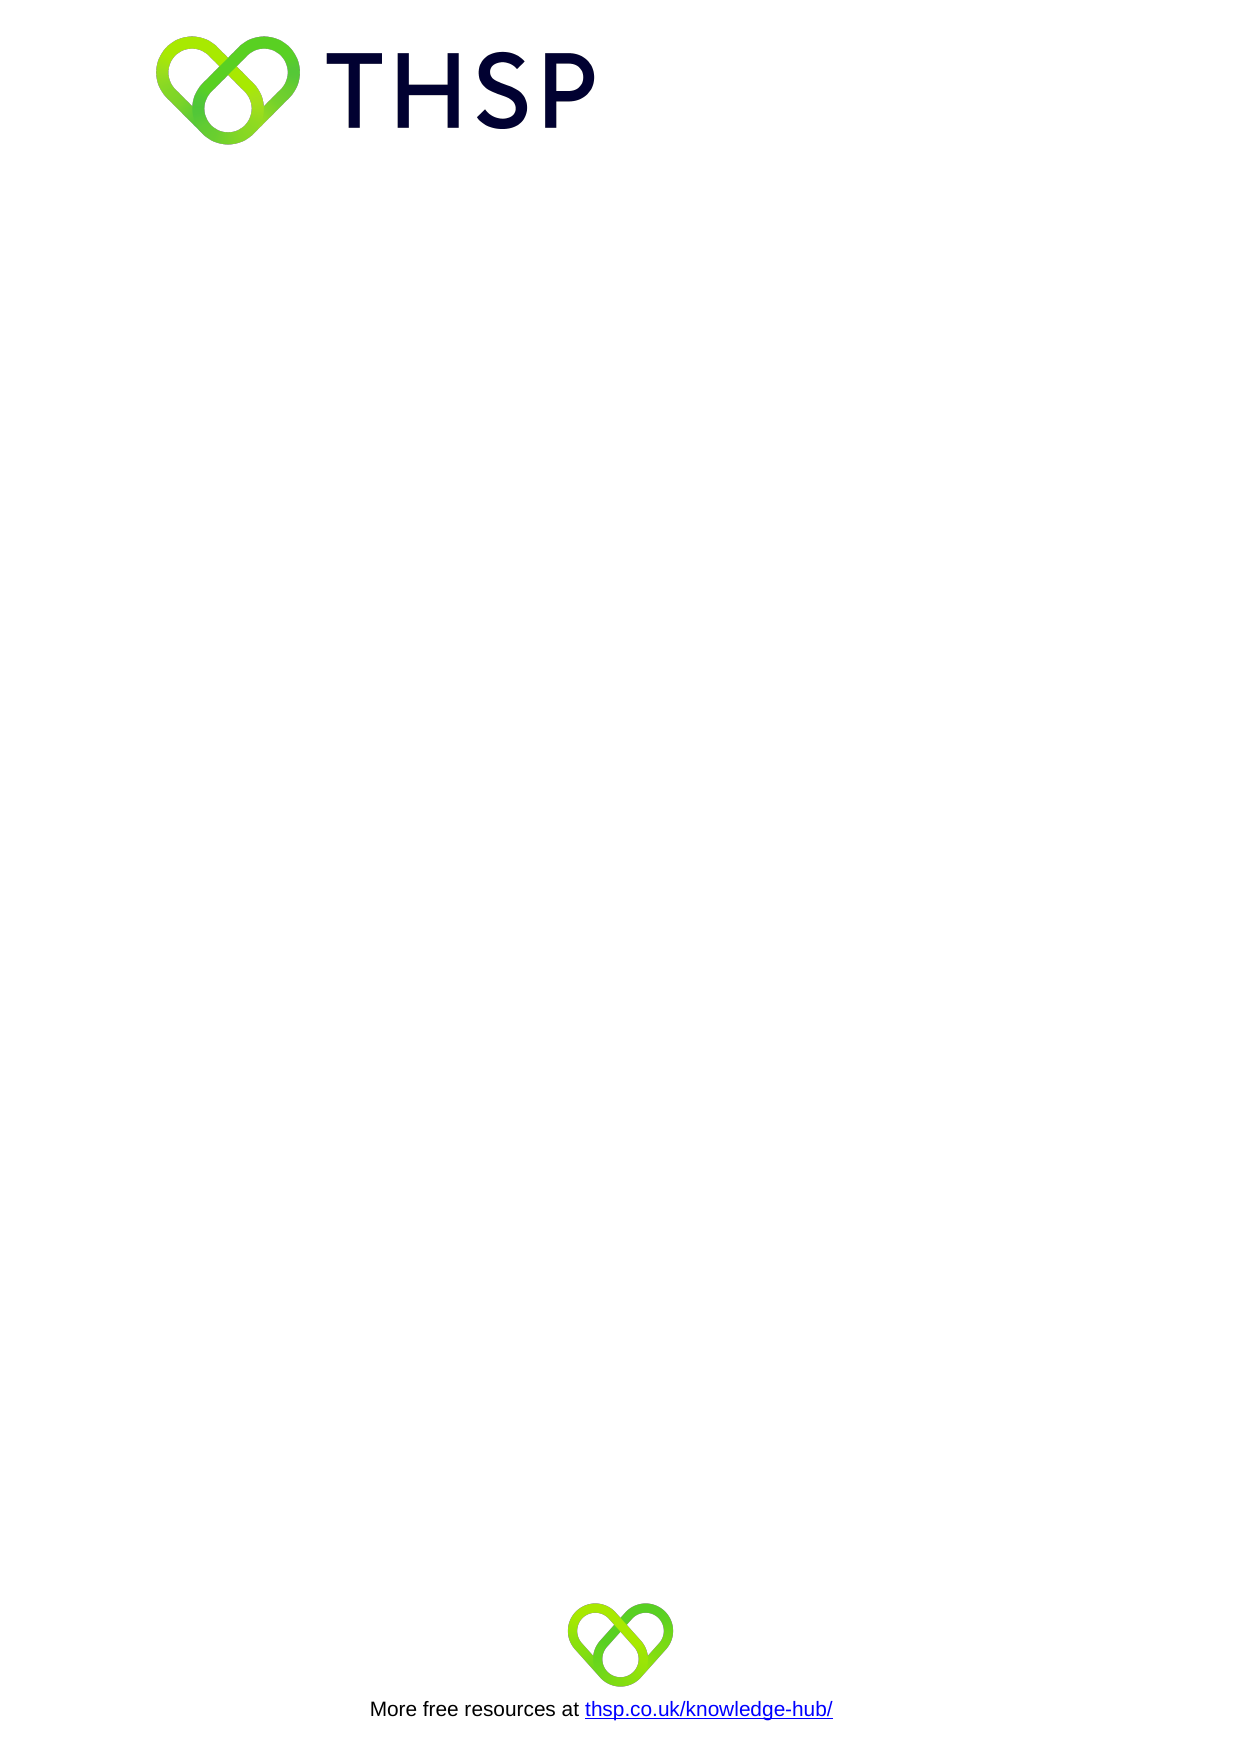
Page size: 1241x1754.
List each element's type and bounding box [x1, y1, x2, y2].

picture [567, 1602, 674, 1688]
picture [150, 31, 599, 150]
